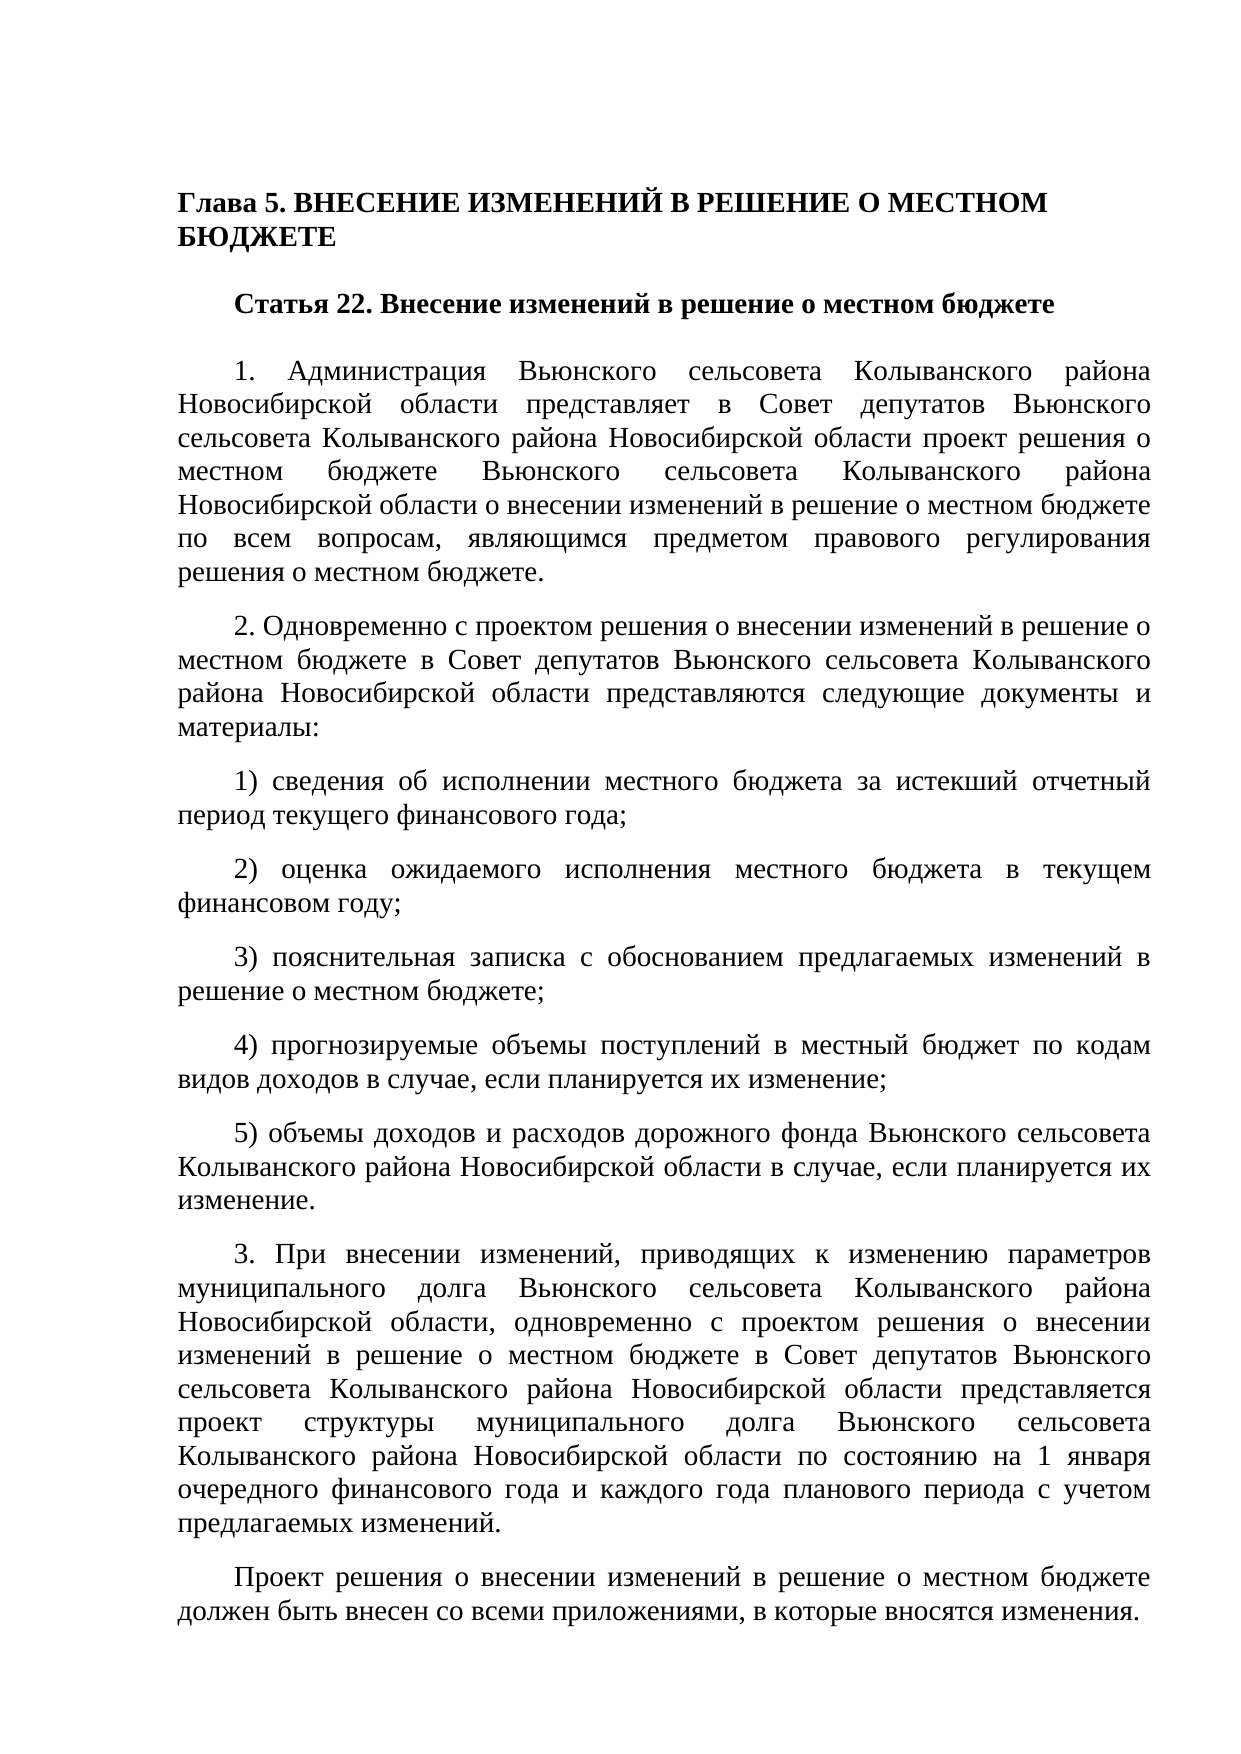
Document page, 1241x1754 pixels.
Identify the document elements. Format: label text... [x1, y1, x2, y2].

text 2. Одновременно с проектом решения о внесении изменений в решение о местном бюджете в Совет депутатов Вьюнского сельсовета Колыванского района Новосибирской области представляются следующие документы и материалы: [177, 608, 1152, 743]
text 3. При внесении изменений, приводящих к изменению параметров муниципального долга Вьюнского сельсовета Колыванского района Новосибирской области, одновременно с проектом решения о внесении изменений в решение о местном бюджете в Совет депутатов Вьюнского сельсовета Колыванского района Новосибирской области представляется проект структуры муниципального долга Вьюнского сельсовета Колыванского района Новосибирской области по состоянию на 1 января очередного финансового года и каждого года планового периода с учетом предлагаемых изменений. [177, 1237, 1152, 1538]
text 1) сведения об исполнении местного бюджета за истекший отчетный период текущего финансового года; [177, 763, 1152, 831]
text 5) объемы доходов и расходов дорожного фонда Вьюнского сельсовета Колыванского района Новосибирской области в случае, если планируется их изменение. [177, 1115, 1152, 1216]
text 3) пояснительная записка с обоснованием предлагаемых изменений в решение о местном бюджете; [177, 939, 1152, 1006]
text 1. Администрация Вьюнского сельсовета Колыванского района Новосибирской области представляет в Совет депутатов Вьюнского сельсовета Колыванского района Новосибирской области проект решения о местном бюджете Вьюнского сельсовета Колыванского района Новосибирской области о внесении изменений в решение о местном бюджете по всем вопросам, являющимся предметом правового регулирования решения о местном бюджете. [177, 353, 1152, 588]
text 2) оценка ожидаемого исполнения местного бюджета в текущем финансовом году; [177, 851, 1152, 918]
text Статья 22. Внесение изменений в решение о местном бюджете [177, 286, 1152, 319]
text Глава 5. ВНЕСЕНИЕ ИЗМЕНЕНИЙ В РЕШЕНИЕ О МЕСТНОМ БЮДЖЕТЕ [177, 185, 1152, 252]
text 4) прогнозируемые объемы поступлений в местный бюджет по кодам видов доходов в случае, если планируется их изменение; [177, 1027, 1152, 1094]
text Проект решения о внесении изменений в решение о местном бюджете должен быть внесен со всеми приложениями, в которые вносятся изменения. [177, 1559, 1152, 1626]
